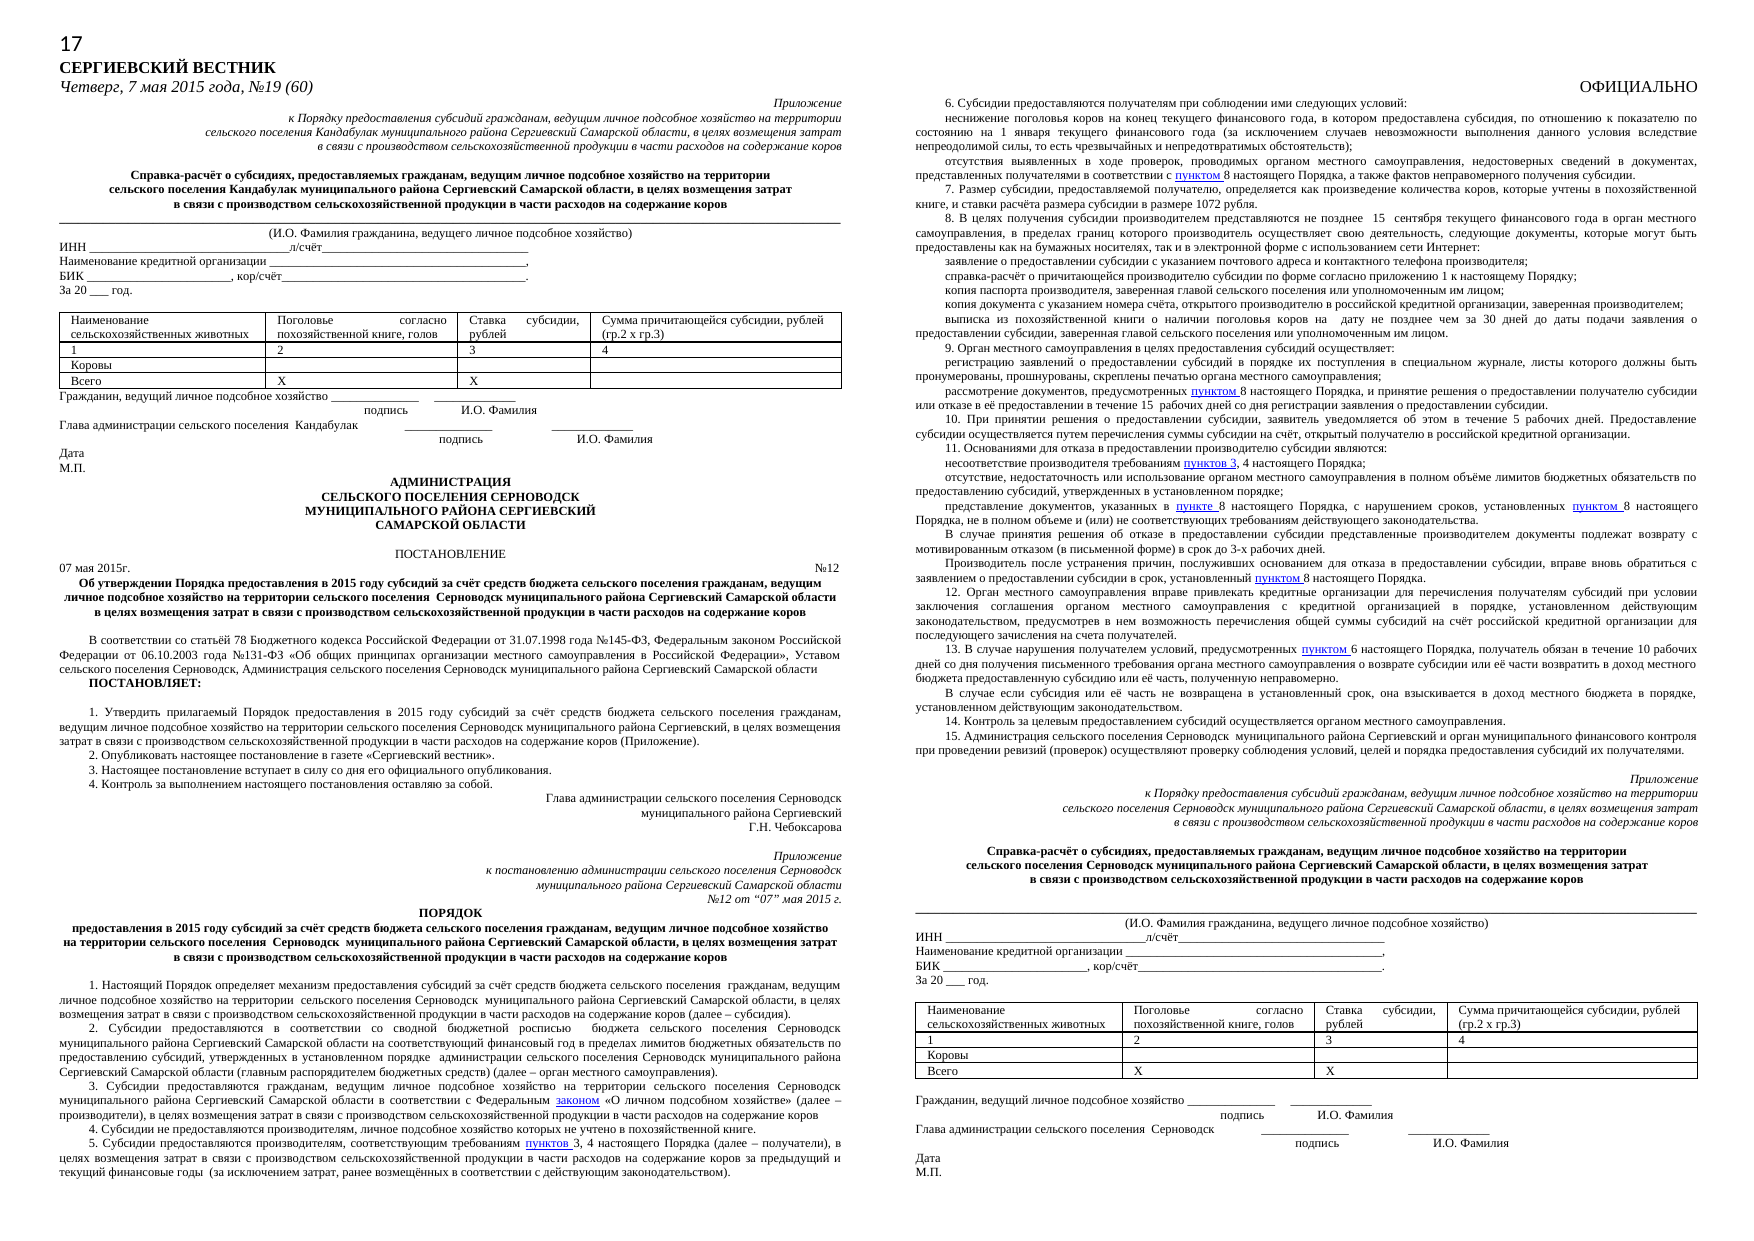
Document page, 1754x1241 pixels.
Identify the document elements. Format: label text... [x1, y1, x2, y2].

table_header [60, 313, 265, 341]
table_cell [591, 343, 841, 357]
text несоответствие производителя требованиям пунктов 3, 4 настоящего Порядка; [915, 455, 1698, 470]
text МУНИЦИПАЛЬНОГО РАЙОНА СЕРГИЕВСКИЙ [59, 504, 842, 518]
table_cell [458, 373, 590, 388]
text 13. В случае нарушения получателем условий, предусмотренных пунктом 6 настоящего Порядка, получатель обязан в течение 10 рабочих дней со дня получения письменного требования органа местного самоуправления о возврате субсидии или её части возвратить в доход местного бюджета предоставленную субсидию или её часть, полученную неправомерно. [915, 642, 1698, 685]
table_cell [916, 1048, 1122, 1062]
text АДМИНИСТРАЦИЯ [59, 475, 842, 489]
text В случае если субсидия или её часть не возвращена в установленный срок, она взыскивается в доход местного бюджета в порядке, установленном действующим законодательством. [915, 685, 1698, 714]
text 15. Администрация сельского поселения Серноводск муниципального района Сергиевский и орган муниципального финансового контроля при проведении ревизий (проверок) осуществляют проверку соблюдения условий, целей и порядка предоставления субсидий их получателями. [915, 728, 1698, 757]
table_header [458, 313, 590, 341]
text Приложение [915, 772, 1698, 786]
text 7. Размер субсидии, предоставляемой получателю, определяется как произведение количества коров, которые учтены в похозяйственной книге, и ставки расчёта размера субсидии в размере 1072 рубля. [915, 182, 1698, 211]
text М.П. [915, 1165, 1698, 1179]
text ПОСТАНОВЛЯЕТ: [59, 676, 842, 691]
text Производитель после устранения причин, послуживших основанием для отказа в предоставлении субсидии, вправе вновь обратиться с заявлением о предоставлении субсидии в срок, установленный пунктом 8 настоящего Порядка. [915, 556, 1698, 585]
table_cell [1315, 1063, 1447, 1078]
text М.П. [59, 461, 842, 475]
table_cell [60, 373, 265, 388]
text Справка-расчёт о субсидиях, предоставляемых гражданам, ведущим личное подсобное хозяйство на территории [59, 168, 842, 182]
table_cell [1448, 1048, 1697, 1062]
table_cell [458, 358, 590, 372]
text отсутствие, недостаточность или использование органом местного самоуправления в полном объёме лимитов бюджетных обязательств по предоставлению субсидий, утвержденных в установленном порядке; [915, 470, 1698, 498]
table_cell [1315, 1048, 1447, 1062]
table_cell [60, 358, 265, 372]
text муниципального района Сергиевский [59, 806, 842, 820]
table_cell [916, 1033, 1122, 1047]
text За 20 ___ год. [59, 283, 842, 297]
text САМАРСКОЙ ОБЛАСТИ [59, 518, 842, 532]
text сельского поселения Серноводск муниципального района Сергиевский Самарской области, в целях возмещения затрат [915, 800, 1698, 815]
text муниципального района Сергиевский Самарской области [59, 877, 842, 892]
text сельского поселения Кандабулак муниципального района Сергиевский Самарской области, в целях возмещения затрат [59, 125, 842, 139]
text к постановлению администрации сельского поселения Серноводск [59, 863, 842, 877]
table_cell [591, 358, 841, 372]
text (И.О. Фамилия гражданина, ведущего личное подсобное хозяйство) [915, 915, 1698, 930]
text 10. При принятии решения о предоставлении субсидии, заявитель уведомляется об этом в течение 5 рабочих дней. Предоставление субсидии осуществляется путем перечисления суммы субсидии на счёт, открытый получателю в российской кредитной организации. [915, 412, 1698, 441]
text ПОСТАНОВЛЕНИЕ [59, 547, 842, 561]
text БИК _______________________, кор/счёт_______________________________________. [915, 958, 1698, 973]
text (И.О. Фамилия гражданина, ведущего личное подсобное хозяйство) [59, 225, 842, 240]
text неснижение поголовья коров на конец текущего финансового года, в котором предоставлена субсидия, по отношению к показателю по состоянию на 1 января текущего финансового года (за исключением случаев невозможности выполнения данного условия вследствие непреодолимой силы, то есть чрезвычайных и непредотвратимых обстоятельств); [915, 110, 1698, 153]
text Гражданин, ведущий личное подсобное хозяйство ______________ _____________ [59, 389, 842, 403]
text 3. Настоящее постановление вступает в силу со дня его официального опубликования. [59, 762, 842, 777]
text подпись И.О. Фамилия [59, 403, 842, 417]
text №12 от “07” мая 2015 г. [59, 892, 842, 906]
text 1. Утвердить прилагаемый Порядок предоставления в 2015 году субсидий за счёт средств бюджета сельского поселения гражданам, ведущим личное подсобное хозяйство на территории сельского поселения Серноводск муниципального района Сергиевский, в целях возмещения затрат в связи с производством сельскохозяйственной продукции в части расходов на содержание коров (Приложение). [59, 705, 842, 748]
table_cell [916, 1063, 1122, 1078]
text В случае принятия решения об отказе в предоставлении субсидии представленные производителем документы подлежат возврату с мотивированным отказом (в письменной форме) в срок до 3-х рабочих дней. [915, 527, 1698, 556]
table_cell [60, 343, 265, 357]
text 07 мая 2015г. №12 [59, 561, 842, 576]
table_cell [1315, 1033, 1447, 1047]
text на территории сельского поселения Серноводск муниципального района Сергиевский Самарской области, в целях возмещения затрат в связи с производством сельскохозяйственной продукции в части расходов на содержание коров [59, 935, 842, 964]
text копия документа с указанием номера счёта, открытого производителю в российской кредитной организации, заверенная производителем; [915, 297, 1698, 312]
text Г.Н. Чебоксарова [59, 820, 842, 834]
text За 20 ___ год. [915, 973, 1698, 987]
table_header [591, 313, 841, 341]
text к Порядку предоставления субсидий гражданам, ведущим личное подсобное хозяйство на территории [915, 786, 1698, 800]
text в связи с производством сельскохозяйственной продукции в части расходов на содержание коров [915, 872, 1698, 887]
text 6. Субсидии предоставляются получателям при соблюдении ими следующих условий: [915, 96, 1698, 110]
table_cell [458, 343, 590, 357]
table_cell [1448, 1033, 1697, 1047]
text Глава администрации сельского поселения Серноводск [59, 791, 842, 806]
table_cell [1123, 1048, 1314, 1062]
text Дата [915, 1151, 1698, 1165]
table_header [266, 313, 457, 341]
text Справка-расчёт о субсидиях, предоставляемых гражданам, ведущим личное подсобное хозяйство на территории [915, 843, 1698, 858]
text Об утверждении Порядка предоставления в 2015 году субсидий за счёт средств бюджета сельского поселения гражданам, ведущим [59, 576, 842, 590]
text отсутствия выявленных в ходе проверок, проводимых органом местного самоуправления, недостоверных сведений в документах, представленных получателями в соответствии с пунктом 8 настоящего Порядка, а также фактов неправомерного получения субсидии. [915, 153, 1698, 182]
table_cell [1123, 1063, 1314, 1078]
text СЕЛЬСКОГО ПОСЕЛЕНИЯ СЕРНОВОДСК [59, 489, 842, 504]
text 14. Контроль за целевым предоставлением субсидий осуществляется органом местного самоуправления. [915, 714, 1698, 728]
text Дата [59, 446, 842, 461]
text Глава администрации сельского поселения Серноводск ______________ _____________ [915, 1122, 1698, 1136]
text личное подсобное хозяйство на территории сельского поселения Серноводск муниципального района Сергиевский Самарской области в целях возмещения затрат в связи с производством сельскохозяйственной продукции в части расходов на содержание коров [59, 590, 842, 619]
text В соответствии со статьёй 78 Бюджетного кодекса Российской Федерации от 31.07.1998 года №145-ФЗ, Федеральным законом Российской Федерации от 06.10.2003 года №131-ФЗ «Об общих принципах организации местного самоуправления в Российской Федерации», Уставом сельского поселения Серноводск, Администрация сельского поселения Серноводск муниципального района Сергиевский Самарской области [59, 633, 842, 676]
text подпись И.О. Фамилия [59, 432, 842, 446]
text 1. Настоящий Порядок определяет механизм предоставления субсидий за счёт средств бюджета сельского поселения гражданам, ведущим личное подсобное хозяйство на территории сельского поселения Серноводск муниципального района Сергиевский Самарской области, в целях возмещения затрат в связи с производством сельскохозяйственной продукции в части расходов на содержание коров (далее – субсидия). [59, 978, 842, 1021]
text 4. Контроль за выполнением настоящего постановления оставляю за собой. [59, 777, 842, 791]
text сельского поселения Кандабулак муниципального района Сергиевский Самарской области, в целях возмещения затрат [59, 182, 842, 197]
text в связи с производством сельскохозяйственной продукции в части расходов на содержание коров [915, 815, 1698, 829]
text 3. Субсидии предоставляются гражданам, ведущим личное подсобное хозяйство на территории сельского поселения Серноводск муниципального района Сергиевский Самарской области в соответствии с Федеральным законом «О личном подсобном хозяйстве» (далее – производители), в целях возмещения затрат в связи с производством сельскохозяйственной продукции в части расходов на содержание коров [59, 1079, 842, 1122]
text _____________________________________________________________________________________________________________________________ [915, 901, 1698, 915]
text 4. Субсидии не предоставляются производителям, личное подсобное хозяйство которых не учтено в похозяйственной книге. [59, 1122, 842, 1136]
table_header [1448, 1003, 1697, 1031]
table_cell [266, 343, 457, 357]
text ИНН ________________________________л/счёт_________________________________ [59, 240, 842, 254]
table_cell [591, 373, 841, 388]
text 12. Орган местного самоуправления вправе привлекать кредитные организации для перечисления получателям субсидий при условии заключения соглашения органом местного самоуправления с кредитной организацией в порядке, установленном действующим законодательством, предусмотрев в нем возможность перечисления общей суммы субсидий на счёт российской кредитной организации для последующего зачисления на счета получателей. [915, 585, 1698, 642]
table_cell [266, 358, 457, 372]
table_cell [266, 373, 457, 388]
text ПОРЯДОК [59, 906, 842, 921]
text Наименование кредитной организации _________________________________________, [59, 254, 842, 268]
text 8. В целях получения субсидии производителем представляются не позднее 15 сентября текущего финансового года в орган местного самоуправления, в пределах границ которого производитель осуществляет свою деятельность, следующие документы, которые могут быть предоставлены как на бумажных носителях, так и в электронной форме с использованием сети Интернет: [915, 211, 1698, 254]
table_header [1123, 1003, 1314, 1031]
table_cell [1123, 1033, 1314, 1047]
text в связи с производством сельскохозяйственной продукции в части расходов на содержание коров [59, 197, 842, 211]
text подпись И.О. Фамилия [915, 1107, 1698, 1122]
text 9. Орган местного самоуправления в целях предоставления субсидий осуществляет: [915, 340, 1698, 355]
text Приложение [59, 96, 842, 110]
text ИНН ________________________________л/счёт_________________________________ [915, 930, 1698, 944]
text Гражданин, ведущий личное подсобное хозяйство ______________ _____________ [915, 1093, 1698, 1107]
text представление документов, указанных в пункте 8 настоящего Порядка, с нарушением сроков, установленных пунктом 8 настоящего Порядка, не в полном объеме и (или) не соответствующих требованиям действующего законодательства. [915, 498, 1698, 527]
text Наименование кредитной организации _________________________________________, [915, 944, 1698, 958]
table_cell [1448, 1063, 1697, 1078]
text _____________________________________________________________________________________________________________________________ [59, 211, 842, 225]
text в связи с производством сельскохозяйственной продукции в части расходов на содержание коров [59, 139, 842, 153]
text БИК _______________________, кор/счёт_______________________________________. [59, 268, 842, 283]
text Глава администрации сельского поселения Кандабулак ______________ _____________ [59, 417, 842, 432]
text сельского поселения Серноводск муниципального района Сергиевский Самарской области, в целях возмещения затрат [915, 858, 1698, 872]
text справка-расчёт о причитающейся производителю субсидии по форме согласно приложению 1 к настоящему Порядку; [915, 268, 1698, 283]
text 5. Субсидии предоставляются производителям, соответствующим требованиям пунктов 3, 4 настоящего Порядка (далее – получатели), в целях возмещения затрат в связи с производством сельскохозяйственной продукции в части расходов на содержание коров за предыдущий и текущий финансовые годы (за исключением затрат, ранее возмещённых в соответствии с действующим законодательством). [59, 1136, 842, 1179]
text рассмотрение документов, предусмотренных пунктом 8 настоящего Порядка, и принятие решения о предоставлении получателю субсидии или отказе в её предоставлении в течение 15 рабочих дней со дня регистрации заявления о предоставлении субсидии. [915, 383, 1698, 412]
text копия паспорта производителя, заверенная главой сельского поселения или уполномоченным им лицом; [915, 283, 1698, 297]
text заявление о предоставлении субсидии с указанием почтового адреса и контактного телефона производителя; [915, 254, 1698, 268]
text 11. Основаниями для отказа в предоставлении производителю субсидии являются: [915, 441, 1698, 455]
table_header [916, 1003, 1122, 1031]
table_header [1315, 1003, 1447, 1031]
text 2. Опубликовать настоящее постановление в газете «Сергиевский вестник». [59, 748, 842, 762]
text Приложение [59, 849, 842, 863]
text подпись И.О. Фамилия [915, 1136, 1698, 1151]
text регистрацию заявлений о предоставлении субсидий в порядке их поступления в специальном журнале, листы которого должны быть пронумерованы, прошнурованы, скреплены печатью органа местного самоуправления; [915, 355, 1698, 383]
text к Порядку предоставления субсидий гражданам, ведущим личное подсобное хозяйство на территории [59, 110, 842, 125]
text 2. Субсидии предоставляются в соответствии со сводной бюджетной росписью бюджета сельского поселения Серноводск муниципального района Сергиевский Самарской области на соответствующий финансовый год в пределах лимитов бюджетных обязательств по предоставлению субсидий, утвержденных в установленном порядке администрации сельского поселения Серноводск муниципального района Сергиевский Самарской области (главным распорядителем бюджетных средств) (далее – орган местного самоуправления). [59, 1021, 842, 1079]
text предоставления в 2015 году субсидий за счёт средств бюджета сельского поселения гражданам, ведущим личное подсобное хозяйство [59, 921, 842, 935]
text выписка из похозяйственной книги о наличии поголовья коров на дату не позднее чем за 30 дней до даты подачи заявления о предоставлении субсидии, заверенная главой сельского поселения или уполномоченным им лицом. [915, 312, 1698, 340]
